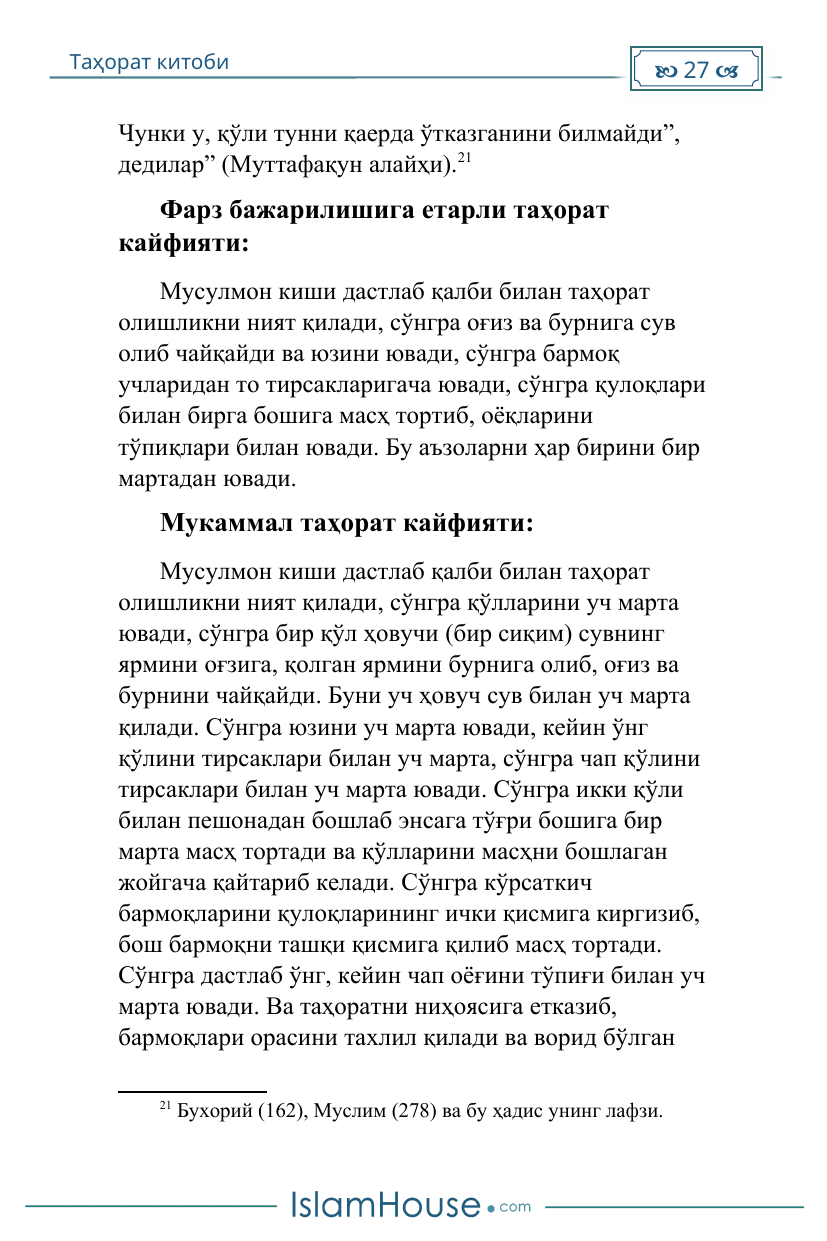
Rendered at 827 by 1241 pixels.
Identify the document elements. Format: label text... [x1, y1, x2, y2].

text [118, 118, 709, 178]
picture [18, 1186, 277, 1223]
text Фарз бажарилишига етарли таҳорат кайфияти: [118, 193, 709, 257]
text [118, 556, 709, 1051]
text Мукаммал таҳорат кайфияти: [118, 506, 709, 537]
picture [284, 1186, 805, 1224]
text Мусулмон киши дастлаб қалби билан таҳорат олишликни ният қилади, сўнгра оғиз ва бурнига сув олиб чайқайди ва юзини ювади, сўнгра бармоқ учларидан то тирсакларигача ювади, сўнгра қулоқлари билан бирга бошига масҳ тортиб, оёқларини тўпиқлари билан ювади. Бу аъзоларни ҳар бирини бир мартадан ювади. [118, 276, 709, 491]
